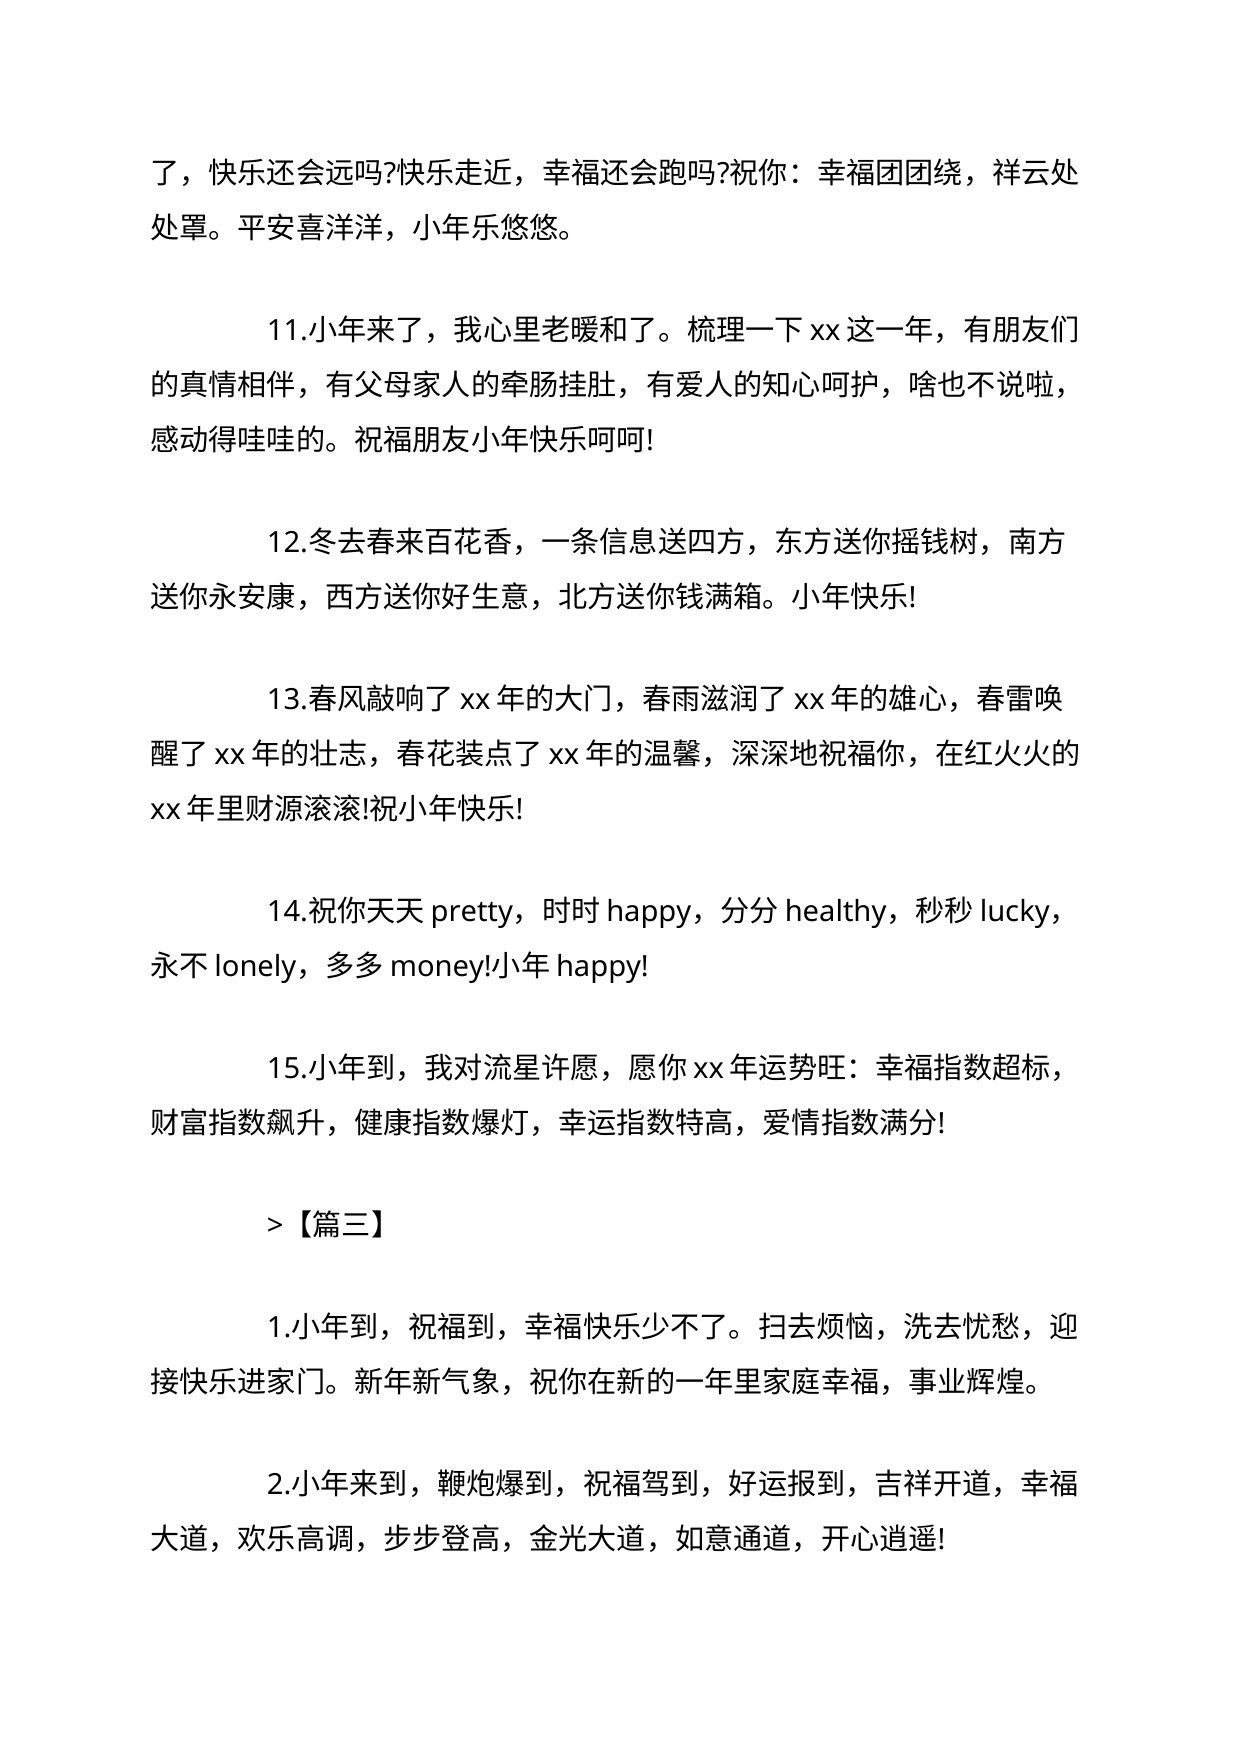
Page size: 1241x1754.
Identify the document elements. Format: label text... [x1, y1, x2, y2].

text 15.小年到，我对流星许愿，愿你xx年运势旺：幸福指数超标，财富指数飙升，健康指数爆灯，幸运指数特高，爱情指数满分! [150, 1044, 1090, 1142]
text 12.冬去春来百花香，一条信息送四方，东方送你摇钱树，南方送你永安康，西方送你好生意，北方送你钱满箱。小年快乐! [150, 519, 1090, 616]
text >【篇三】 [150, 1202, 1090, 1244]
text 14.祝你天天pretty，时时happy，分分healthy，秒秒lucky，永不lonely，多多money!小年happy! [150, 888, 1090, 985]
text 1.小年到，祝福到，幸福快乐少不了。扫去烦恼，洗去忧愁，迎接快乐进家门。新年新气象，祝你在新的一年里家庭幸福，事业辉煌。 [150, 1303, 1090, 1401]
text 2.小年来到，鞭炮爆到，祝福驾到，好运报到，吉祥开道，幸福大道，欢乐高调，步步登高，金光大道，如意通道，开心逍遥! [150, 1460, 1090, 1558]
text 11.小年来了，我心里老暖和了。梳理一下xx这一年，有朋友们的真情相伴，有父母家人的牵肠挂肚，有爱人的知心呵护，啥也不说啦，感动得哇哇的。祝福朋友小年快乐呵呵! [150, 307, 1090, 459]
text 13.春风敲响了xx年的大门，春雨滋润了xx年的雄心，春雷唤醒了xx年的壮志，春花装点了xx年的温馨，深深地祝福你，在红火火的xx年里财源滚滚!祝小年快乐! [150, 676, 1090, 828]
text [150, 150, 1090, 247]
